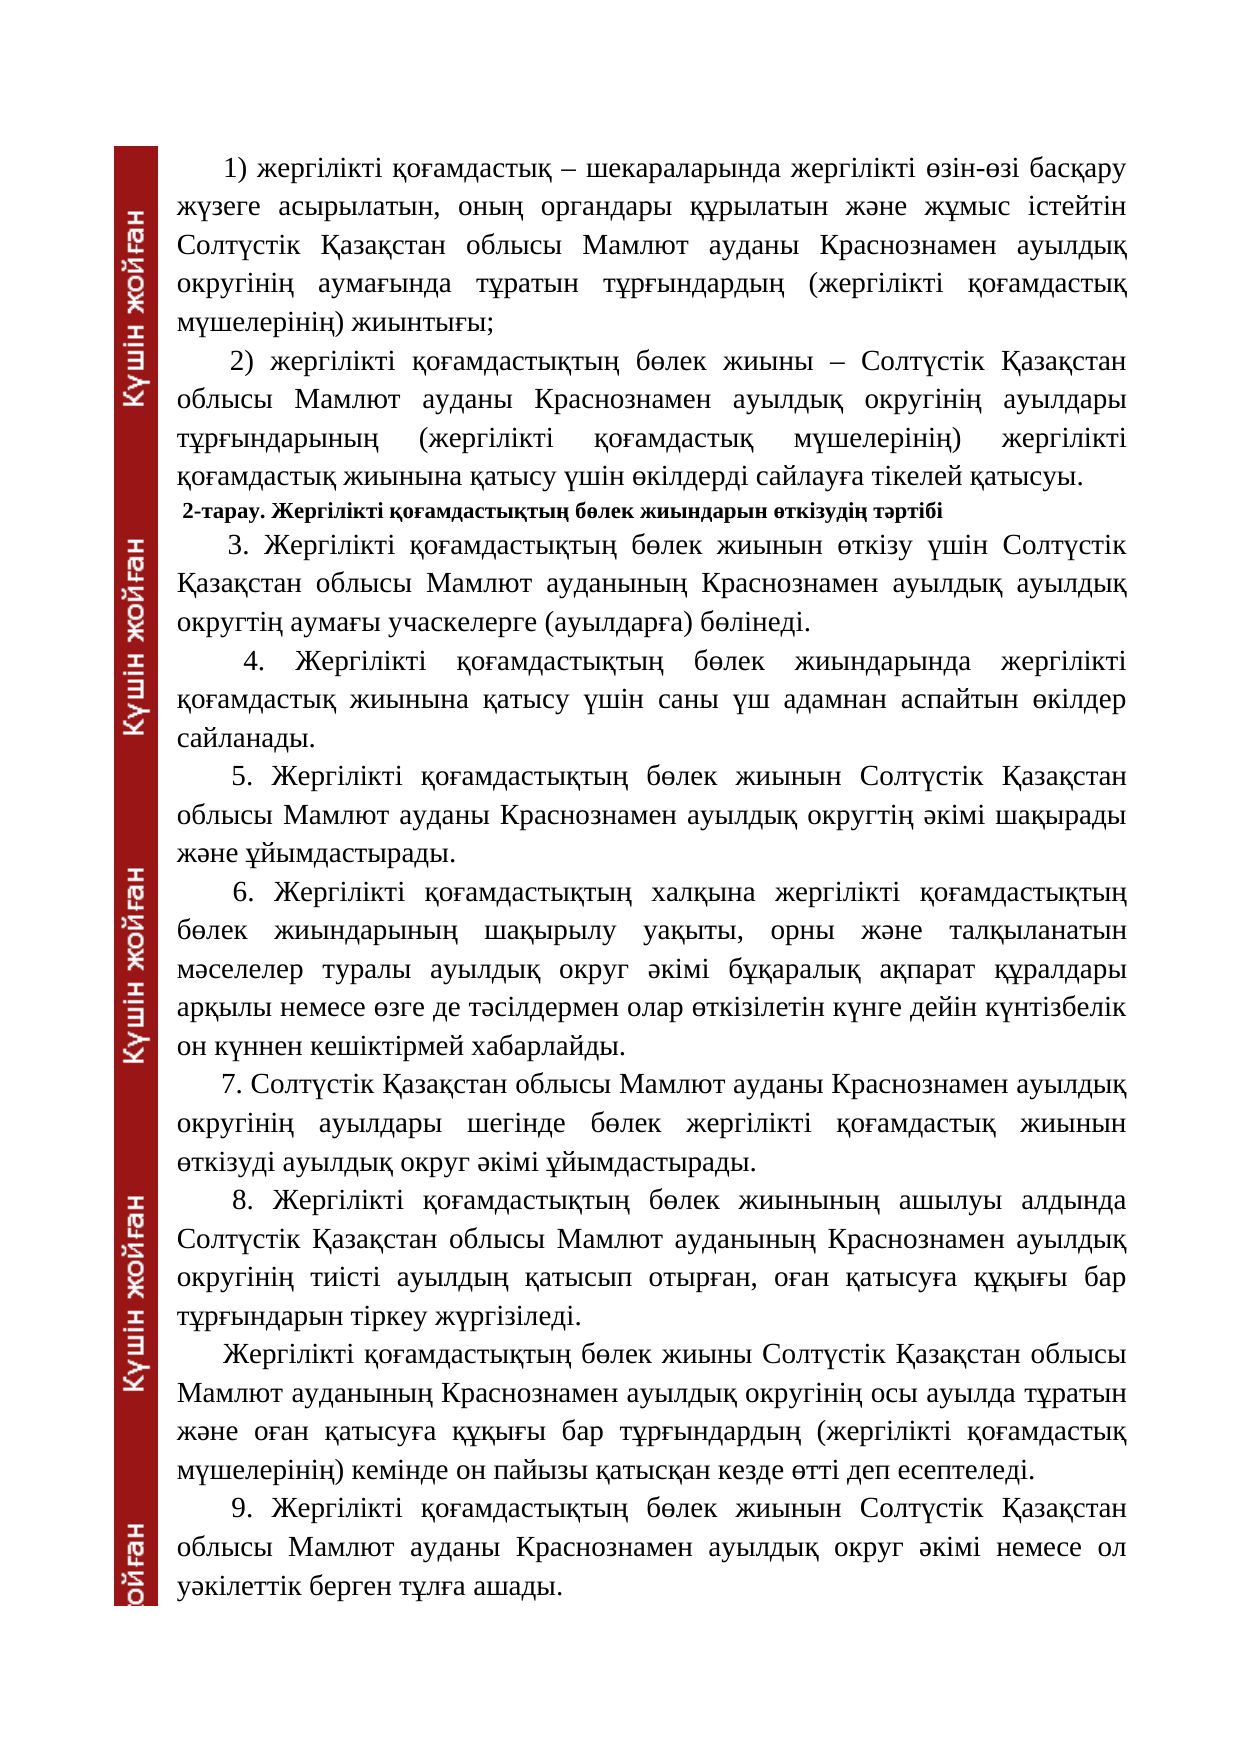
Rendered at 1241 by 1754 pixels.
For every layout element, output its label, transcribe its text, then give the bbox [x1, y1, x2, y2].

picture [114, 869, 158, 874]
picture [114, 753, 158, 758]
picture [114, 1601, 158, 1606]
text 6. Жергілікті қоғамдастықтың халқына жергілікті қоғамдастықтың бөлек жиындарының шақырылу уақыты, орны және талқыланатын мәселелер туралы ауылдық округ әкімі бұқаралық ақпарат құралдары арқылы немесе өзге де тәсілдермен олар өткізілетін күнге дейін күнтізбелік он күннен кешіктірмей хабарлайды. [112, 874, 1128, 1062]
picture [114, 638, 158, 643]
text 8. Жергілікті қоғамдастықтың бөлек жиынының ашылуы алдында Солтүстік Қазақстан облысы Мамлют ауданының Краснознамен ауылдық округінің тиісті ауылдың қатысып отырған, оған қатысуға құқығы бар тұрғындарын тіркеу жүргізіледі. [112, 1182, 1128, 1331]
picture [114, 492, 158, 497]
text 7. Солтүстік Қазақстан облысы Мамлют ауданы Краснознамен ауылдық округінің ауылдары шегінде бөлек жергілікті қоғамдастық жиынын өткізуді ауылдық округ әкімі ұйымдастырады. [112, 1067, 1128, 1177]
text 5. Жергілікті қоғамдастықтың бөлек жиынын Солтүстік Қазақстан облысы Мамлют ауданы Краснознамен ауылдық округтің әкімі шақырады және ұйымдастырады. [112, 758, 1128, 869]
picture [114, 1062, 158, 1067]
text Жергілікті қоғамдастықтың бөлек жиыны Солтүстік Қазақстан облысы Мамлют ауданының Краснознамен ауылдық округінің осы ауылда тұратын және оған қатысуға құқығы бар тұрғындардың (жергілікті қоғамдастық мүшелерінің) кемінде он пайызы қатысқан кезде өтті деп есептеледі. [112, 1336, 1128, 1486]
picture [114, 1331, 158, 1336]
picture [114, 1177, 158, 1182]
picture [114, 146, 158, 150]
text 1) жергілікті қоғамдастық – шекараларында жергілікті өзін-өзі басқару жүзеге асырылатын, оның органдары құрылатын және жұмыс істейтін Солтүстік Қазақстан облысы Мамлют ауданы Краснознамен ауылдық округінің аумағында тұратын тұрғындардың (жергілікті қоғамдастық мүшелерінің) жиынтығы; [112, 150, 1128, 338]
picture [114, 1486, 158, 1491]
picture [114, 338, 158, 343]
text 2-тарау. Жергілікті қоғамдастықтың бөлек жиындарын өткізудің тәртібі [112, 497, 1128, 523]
text 3. Жергілікті қоғамдастықтың бөлек жиынын өткізу үшін Солтүстік Қазақстан облысы Мамлют ауданының Краснознамен ауылдық ауылдық округтің аумағы учаскелерге (ауылдарға) бөлінеді. [112, 527, 1128, 638]
text 4. Жергілікті қоғамдастықтың бөлек жиындарында жергілікті қоғамдастық жиынына қатысу үшін саны үш адамнан аспайтын өкілдер сайланады. [112, 643, 1128, 753]
picture [114, 523, 158, 527]
text 9. Жергілікті қоғамдастықтың бөлек жиынын Солтүстік Қазақстан облысы Мамлют ауданы Краснознамен ауылдық округ әкімі немесе ол уәкілеттік берген тұлға ашады. [112, 1491, 1128, 1601]
text 2) жергілікті қоғамдастықтың бөлек жиыны – Солтүстік Қазақстан облысы Мамлют ауданы Краснознамен ауылдық округінің ауылдары тұрғындарының (жергілікті қоғамдастық мүшелерінің) жергілікті қоғамдастық жиынына қатысу үшін өкілдерді сайлауға тікелей қатысуы. [112, 343, 1128, 492]
